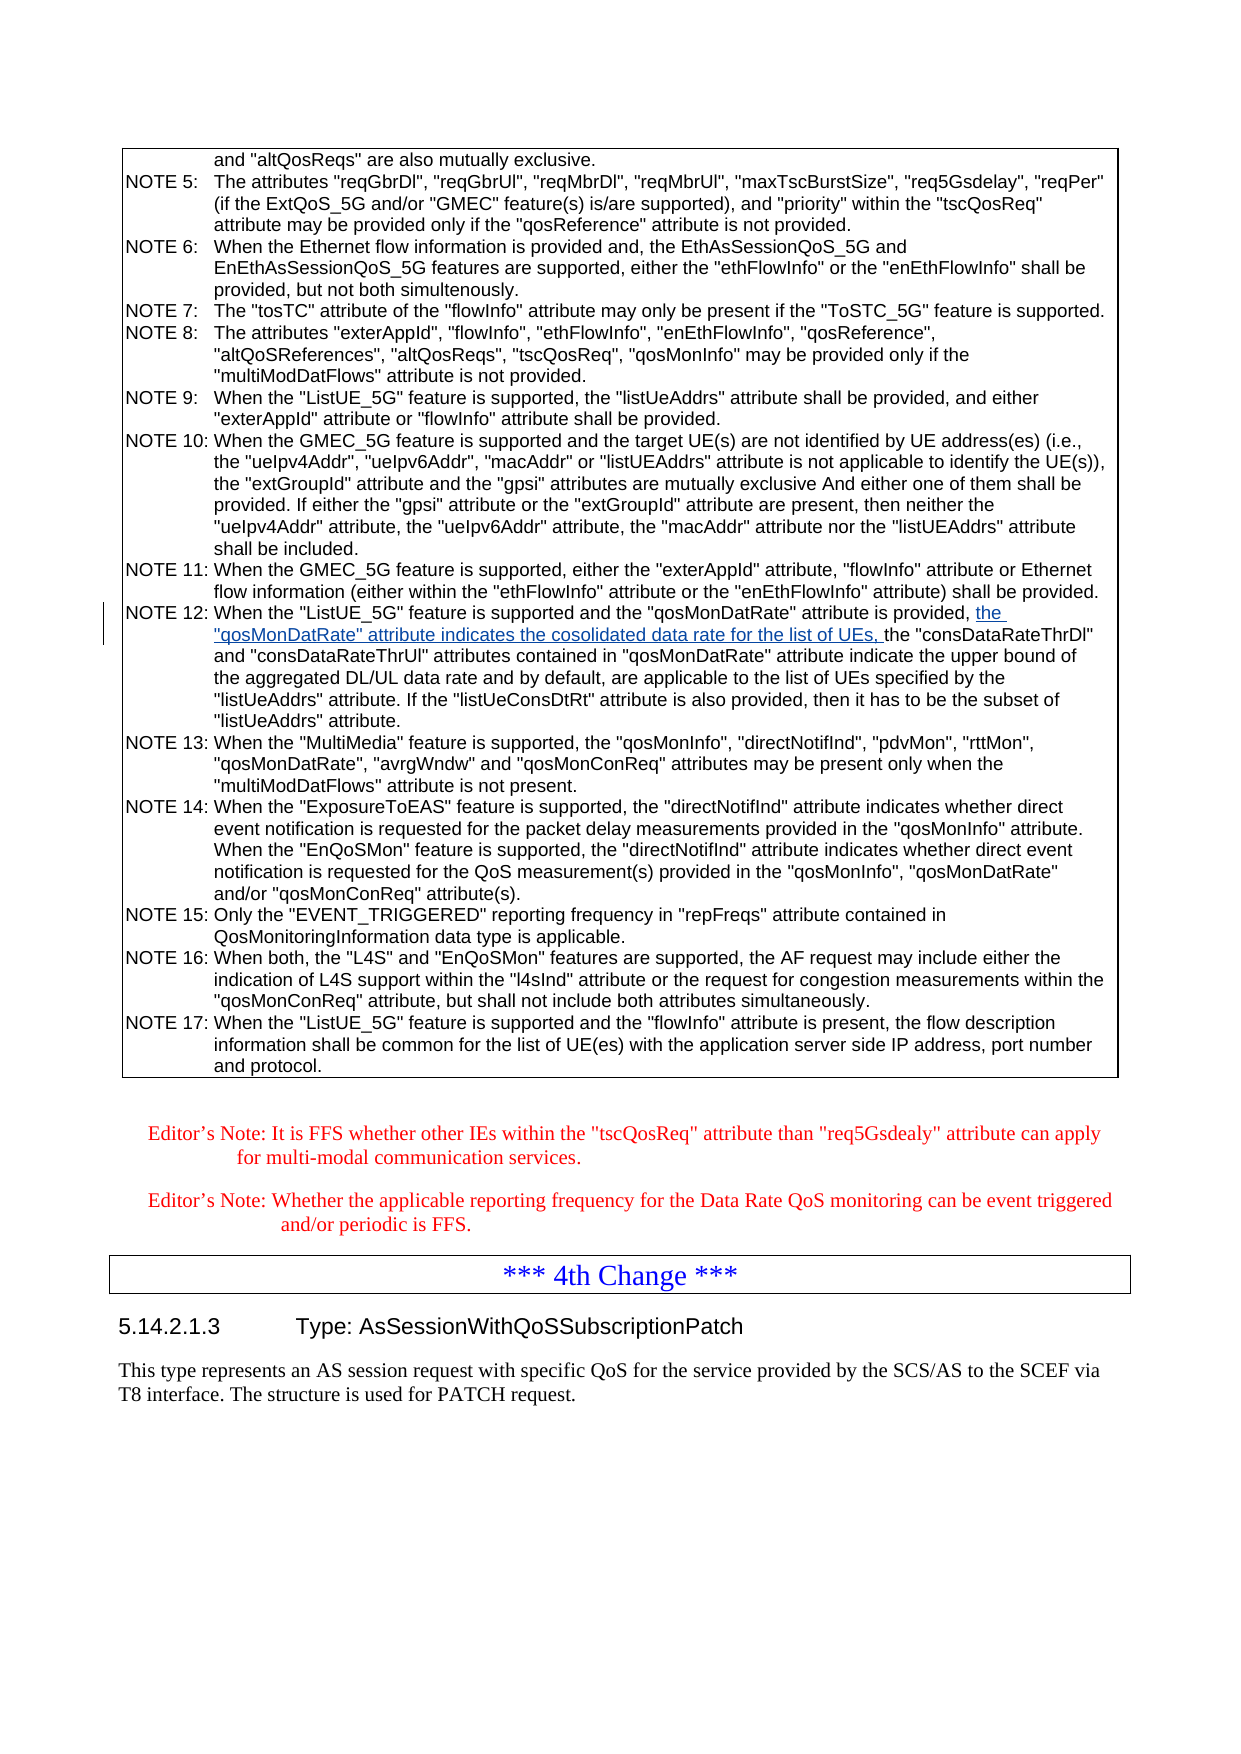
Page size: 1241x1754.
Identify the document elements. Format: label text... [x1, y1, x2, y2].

subtitle 5.14.2.1.3 Type: AsSessionWithQoSSubscriptionPatch [118, 1313, 1122, 1339]
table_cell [123, 149, 1117, 1076]
text This type represents an AS session request with specific QoS for the service provided by the SCS/AS to the SCEF via T8 interface. The structure is used for PATCH request. [118, 1358, 1122, 1406]
text Editor’s Note: It is FFS whether other IEs within the "tscQosReq" attribute than "req5Gsdealy" attribute can apply for multi-modal communication services. [148, 1121, 1122, 1169]
text *** 4th Change *** [110, 1256, 1130, 1293]
text Editor’s Note: Whether the applicable reporting frequency for the Data Rate QoS monitoring can be event triggered and/or periodic is FFS. [148, 1188, 1122, 1236]
